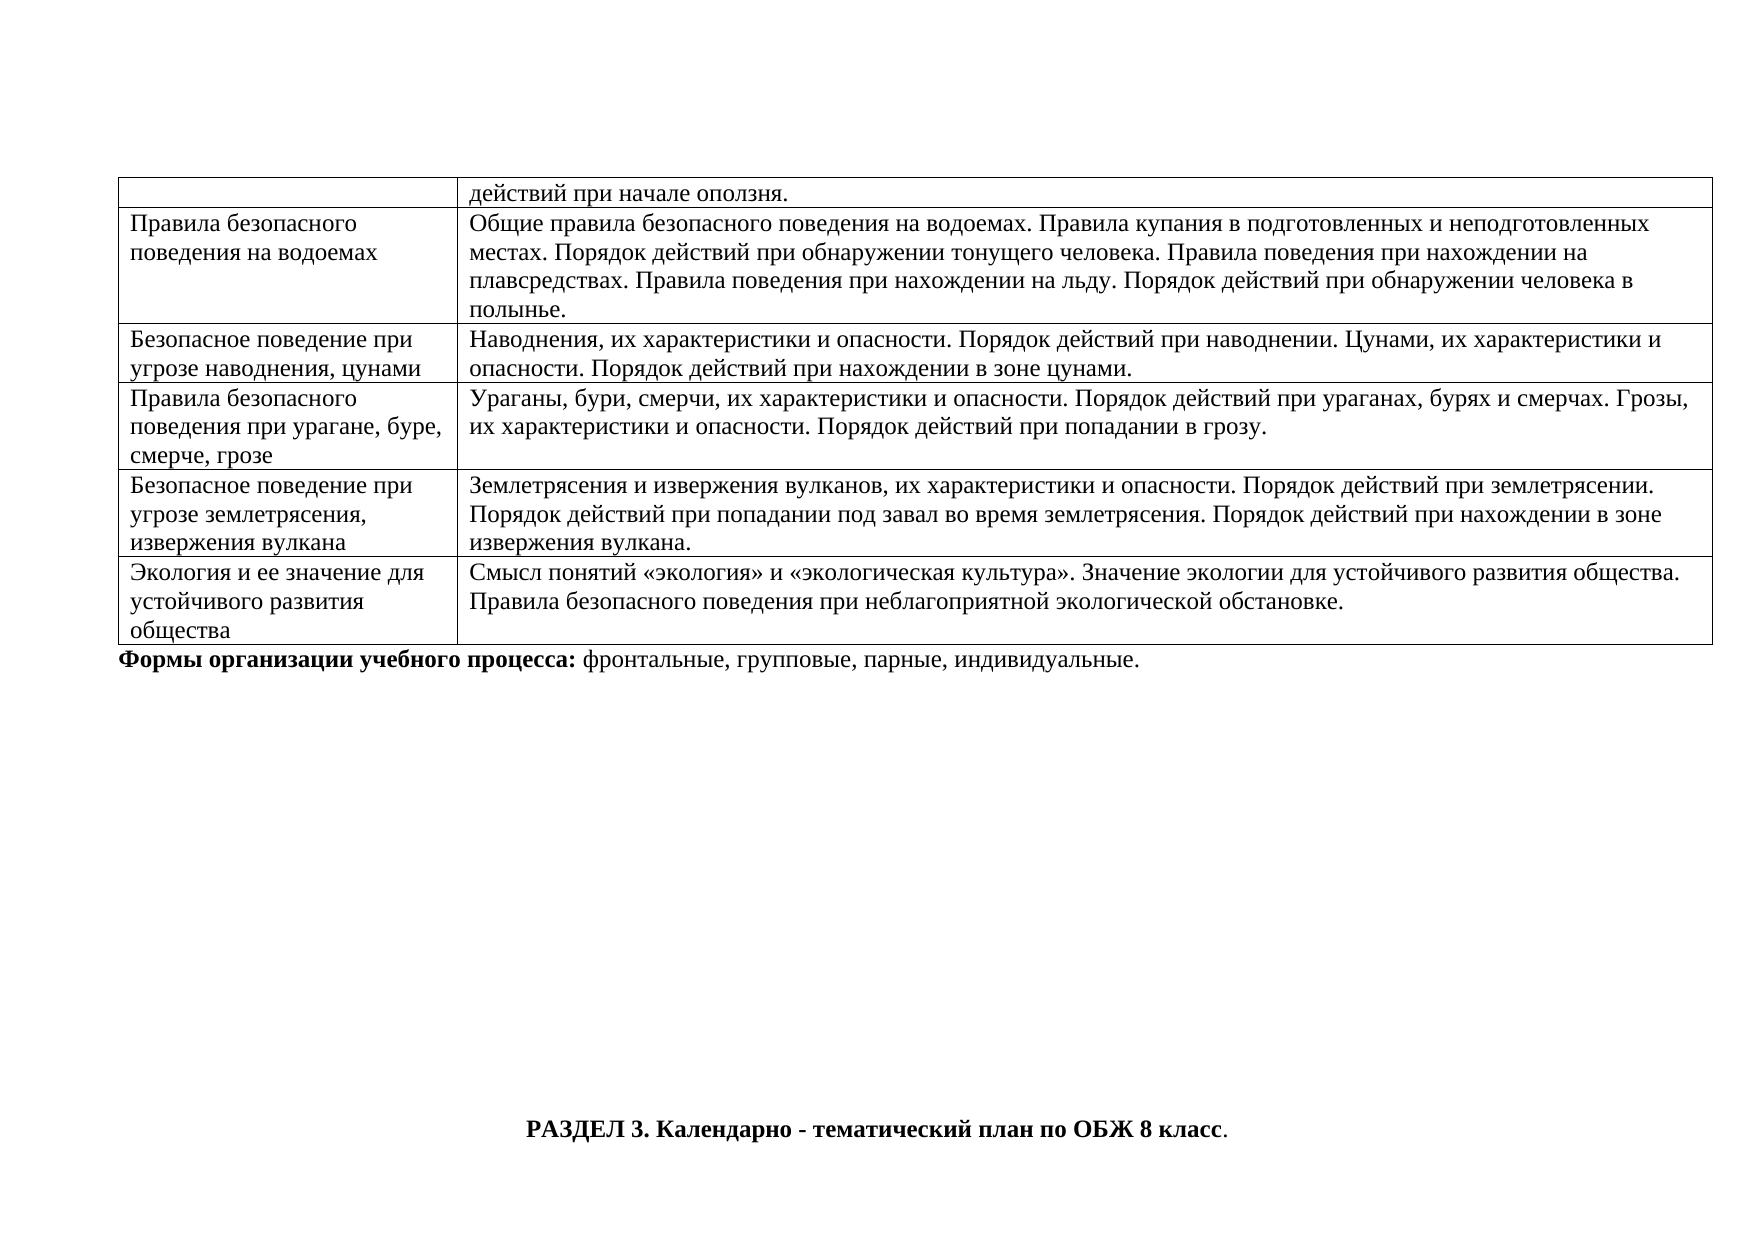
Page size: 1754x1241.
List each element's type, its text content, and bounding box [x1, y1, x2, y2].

table_cell Безопасное поведение при угрозе наводнения, цунами [119, 324, 457, 382]
table_cell Экология и ее значение для устойчивого развития общества [119, 557, 457, 643]
table_cell Смысл понятий «экология» и «экологическая культура». Значение экологии для устойчивого развития общества. Правила безопасного поведения при неблагоприятной экологической обстановке. [458, 557, 1712, 643]
table_cell Землетрясения и извержения вулканов, их характеристики и опасности. Порядок действий при землетрясении. Порядок действий при попадании под завал во время землетрясения. Порядок действий при нахождении в зоне извержения вулкана. [458, 470, 1712, 556]
table_cell Правила безопасного поведения при урагане, буре, смерче, грозе [119, 383, 457, 469]
text РАЗДЕЛ 3. Календарно - тематический план по ОБЖ 8 класс. [118, 1114, 1636, 1142]
table_cell Правила безопасного поведения на водоемах [119, 208, 457, 323]
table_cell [119, 178, 457, 207]
table_cell Ураганы, бури, смерчи, их характеристики и опасности. Порядок действий при ураганах, бурях и смерчах. Грозы, их характеристики и опасности. Порядок действий при попадании в грозу. [458, 383, 1712, 469]
table_cell Наводнения, их характеристики и опасности. Порядок действий при наводнении. Цунами, их характеристики и опасности. Порядок действий при нахождении в зоне цунами. [458, 324, 1712, 382]
text Формы организации учебного процесса: фронтальные, групповые, парные, индивидуальные. [118, 645, 1636, 673]
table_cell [458, 178, 1712, 207]
table_cell Общие правила безопасного поведения на водоемах. Правила купания в подготовленных и неподготовленных местах. Порядок действий при обнаружении тонущего человека. Правила поведения при нахождении на плавсредствах. Правила поведения при нахождении на льду. Порядок действий при обнаружении человека в полынье. [458, 208, 1712, 323]
table_cell Безопасное поведение при угрозе землетрясения, извержения вулкана [119, 470, 457, 556]
